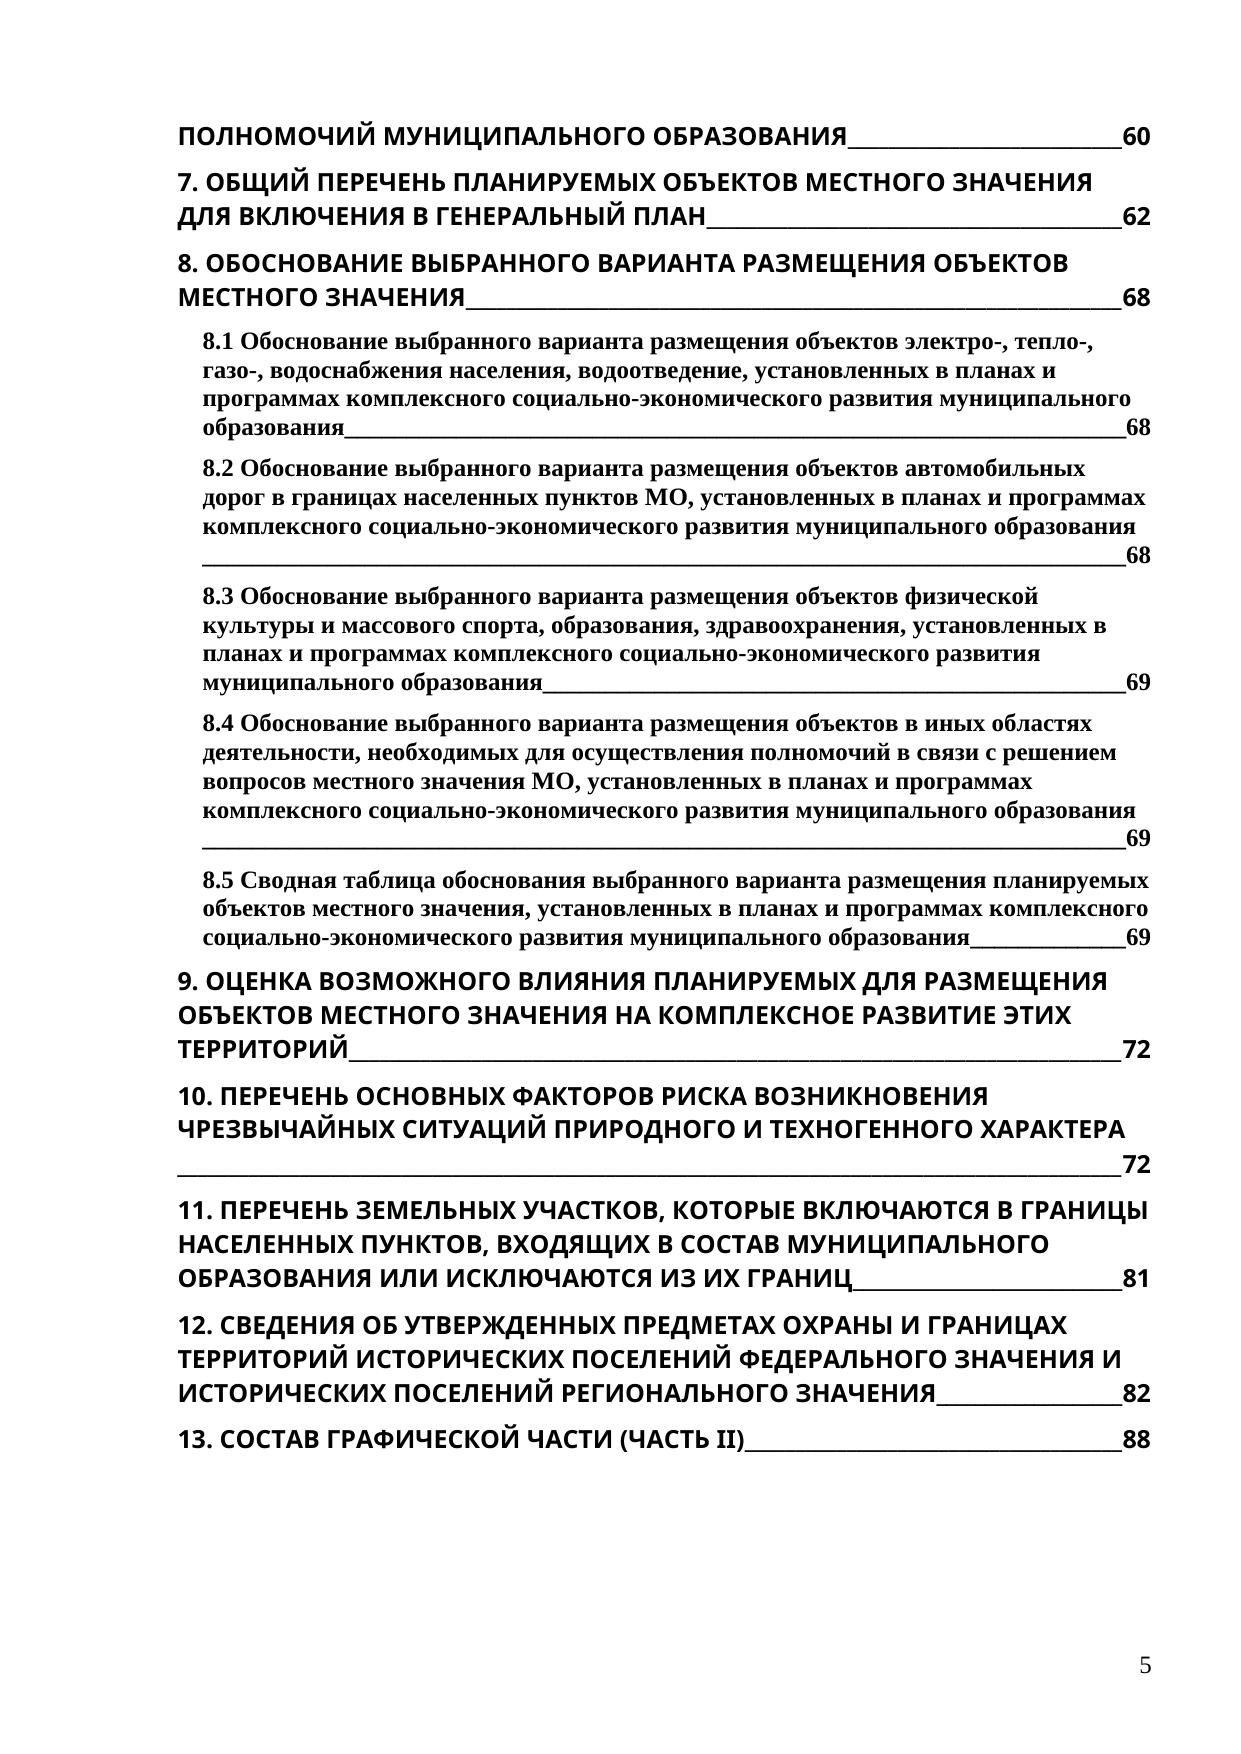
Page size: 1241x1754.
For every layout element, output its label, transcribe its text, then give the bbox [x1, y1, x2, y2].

text 9. Оценка возможного влияния планируемых для размещения объектов местного значения на комплексное развитие этих территорий 72 [177, 963, 1152, 1066]
text 8.2 Обоснование выбранного варианта размещения объектов автомобильных дорог в границах населенных пунктов МО, установленных в планах и программах комплексного социально-экономического развития муниципального образования 68 [202, 453, 1152, 568]
text 8. Обоснование выбранного варианта размещения объектов местного значения 68 [177, 245, 1152, 313]
text 7. Общий перечень планируемых объектов местного значения для включения в Генеральный план 62 [177, 165, 1152, 233]
text 8.1 Обоснование выбранного варианта размещения объектов электро-, тепло-, газо-, водоснабжения населения, водоотведение, установленных в планах и программах комплексного социально-экономического развития муниципального образования 68 [202, 326, 1152, 441]
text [177, 118, 1152, 152]
text 12. Сведения об утвержденных предметах охраны и границах территорий исторических поселений федерального значения и исторических поселений регионального значения 82 [177, 1307, 1152, 1410]
text 10. Перечень основных факторов риска возникновения чрезвычайных ситуаций природного и техногенного характера 72 [177, 1078, 1152, 1180]
text 8.5 Сводная таблица обоснования выбранного варианта размещения планируемых объектов местного значения, установленных в планах и программах комплексного социально-экономического развития муниципального образования 69 [202, 865, 1152, 951]
text 8.3 Обоснование выбранного варианта размещения объектов физической культуры и массового спорта, образования, здравоохранения, установленных в планах и программах комплексного социально-экономического развития муниципального образования 69 [202, 581, 1152, 696]
text 11. Перечень земельных участков, которые включаются в границы населенных пунктов, входящих в состав муниципального образования или исключаются из их границ 81 [177, 1193, 1152, 1295]
text 13. Состав графической части (Часть II) 88 [177, 1422, 1152, 1456]
text 8.4 Обоснование выбранного варианта размещения объектов в иных областях деятельности, необходимых для осуществления полномочий в связи с решением вопросов местного значения МО, установленных в планах и программах комплексного социально-экономического развития муниципального образования 69 [202, 708, 1152, 852]
